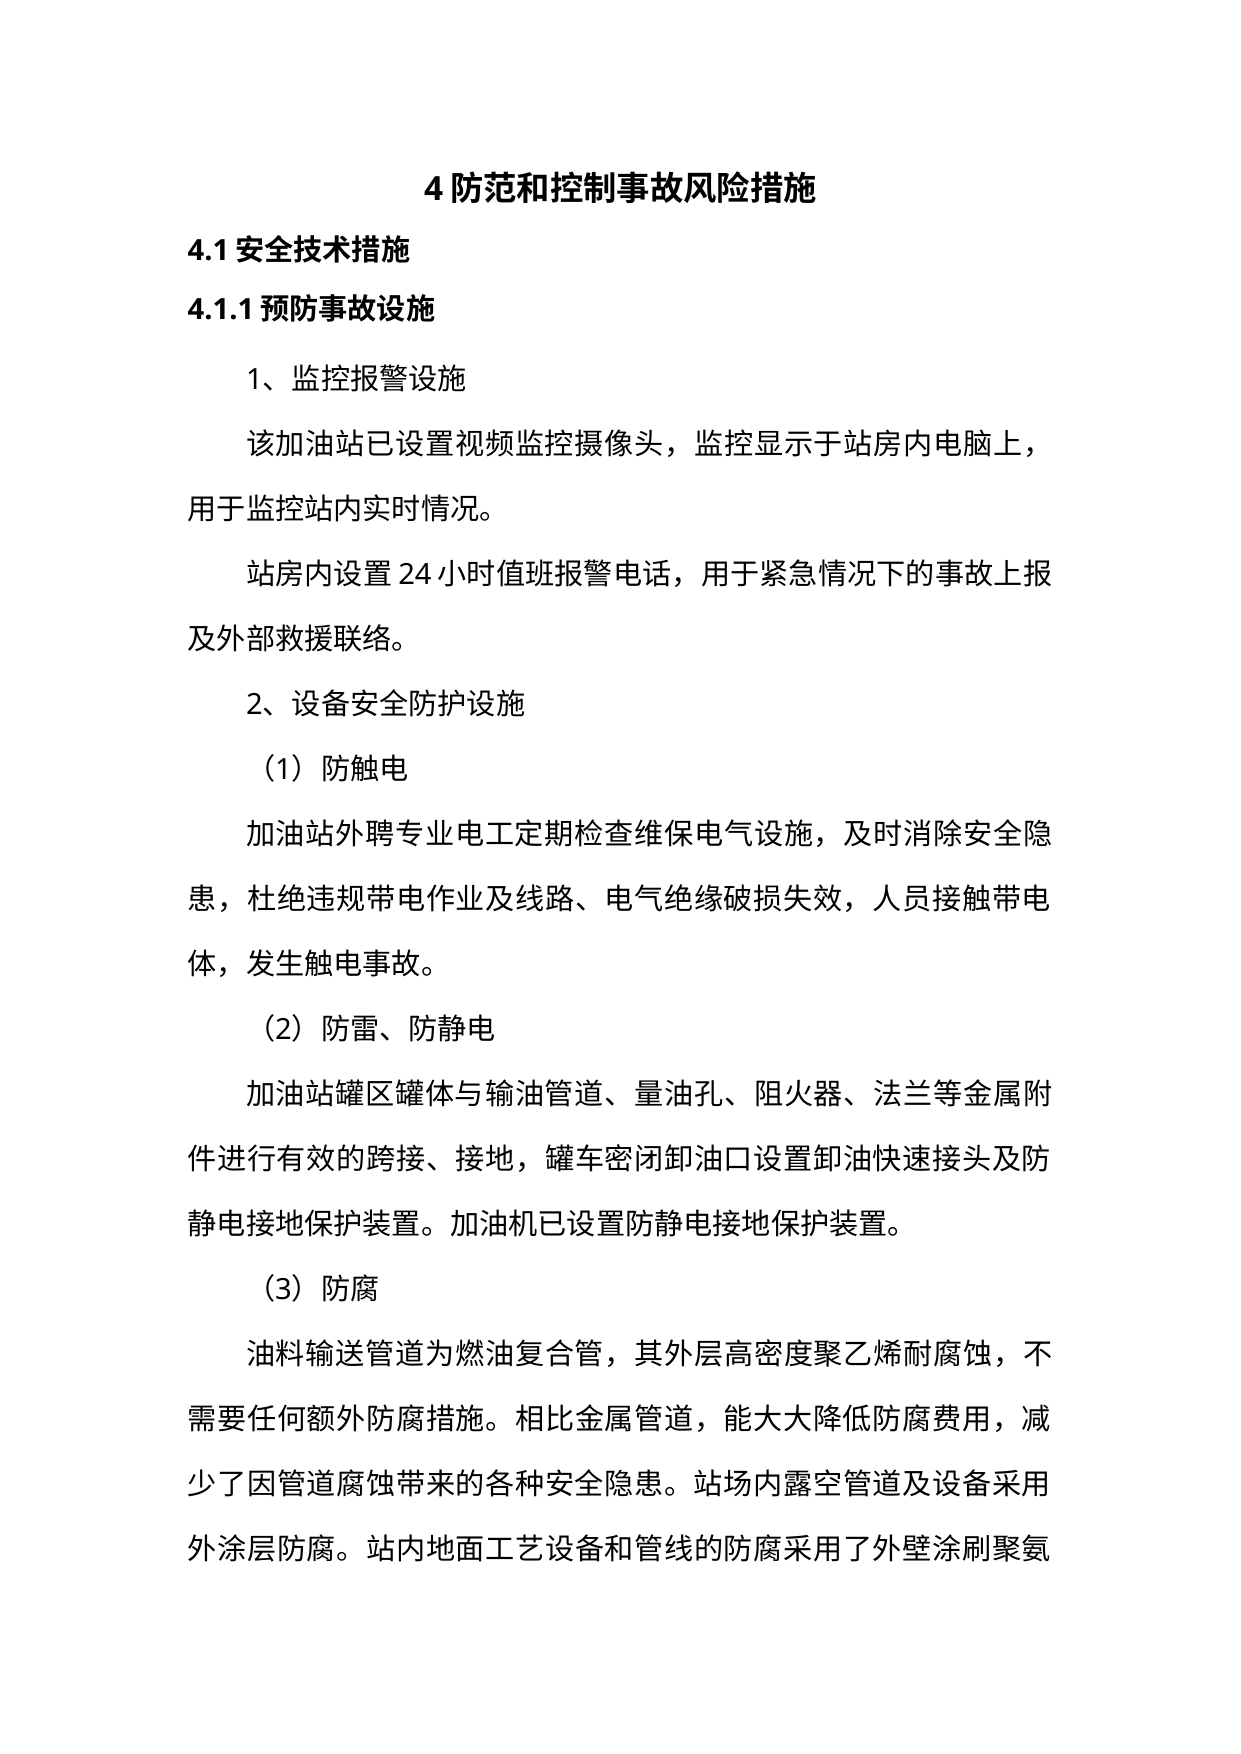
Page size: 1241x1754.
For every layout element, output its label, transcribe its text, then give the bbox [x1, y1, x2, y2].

text 该加油站已设置视频监控摄像头，监控显示于站房内电脑上，用于监控站内实时情况。 [187, 409, 1053, 539]
text 加油站罐区罐体与输油管道、量油孔、阻火器、法兰等金属附件进行有效的跨接、接地，罐车密闭卸油口设置卸油快速接头及防静电接地保护装置。加油机已设置防静电接地保护装置。 [187, 1059, 1053, 1254]
subtitle 4.1.1预防事故设施 [187, 285, 1053, 328]
text （3）防腐 [187, 1254, 1053, 1319]
subtitle 4.1安全技术措施 [187, 227, 1053, 269]
text 站房内设置24小时值班报警电话，用于紧急情况下的事故上报及外部救援联络。 [187, 539, 1053, 669]
text 2、设备安全防护设施 [187, 669, 1053, 734]
text 加油站外聘专业电工定期检查维保电气设施，及时消除安全隐患，杜绝违规带电作业及线路、电气绝缘破损失效，人员接触带电体，发生触电事故。 [187, 799, 1053, 994]
text （2）防雷、防静电 [187, 994, 1053, 1059]
text 1、监控报警设施 [187, 344, 1053, 409]
text （1）防触电 [187, 734, 1053, 799]
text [187, 1319, 1053, 1579]
subtitle 4防范和控制事故风险措施 [187, 162, 1053, 210]
